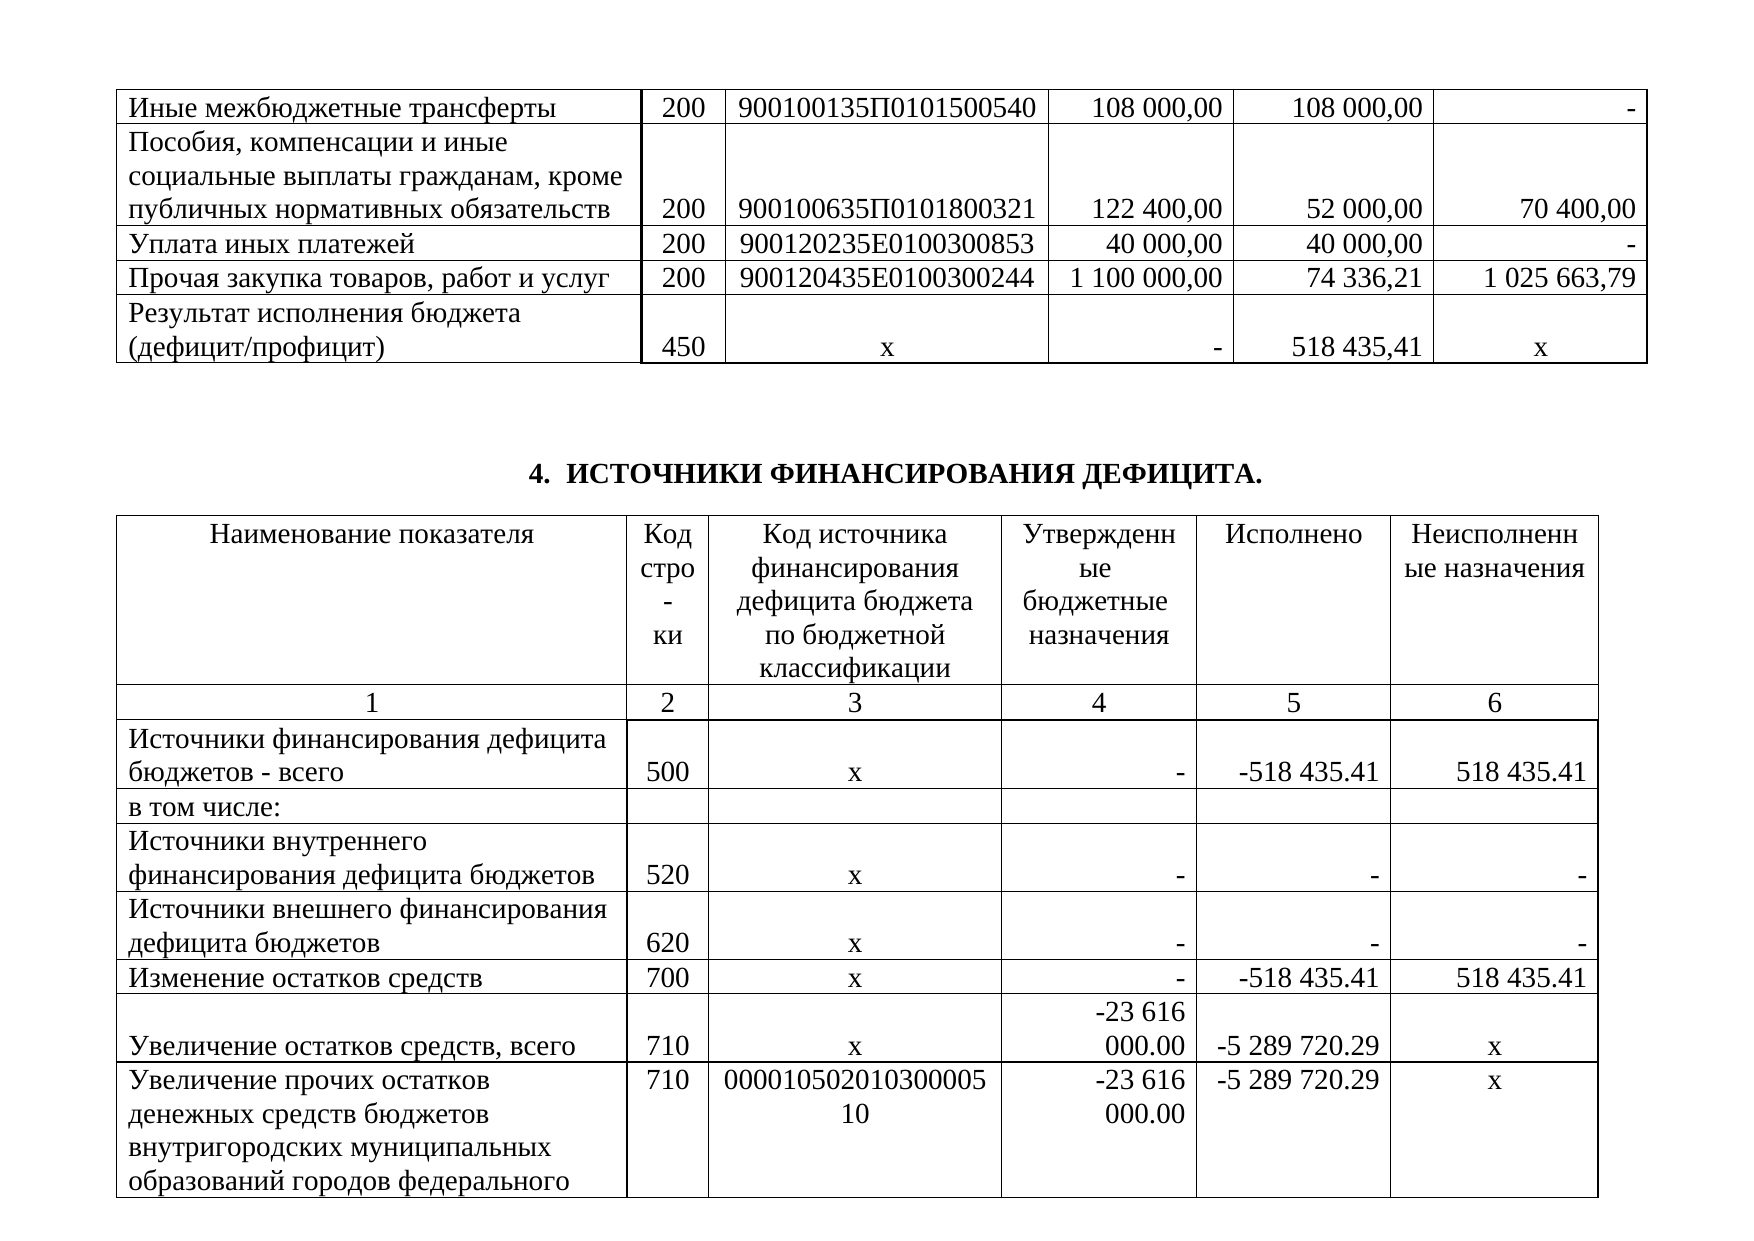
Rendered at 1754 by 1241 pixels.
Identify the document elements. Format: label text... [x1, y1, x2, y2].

table_cell в том числе: [117, 789, 626, 822]
table_cell - [1197, 892, 1390, 959]
table_cell - [1002, 824, 1196, 891]
table_cell x [709, 892, 1001, 959]
table_cell x [1391, 1063, 1597, 1197]
table_cell x [726, 295, 1048, 362]
table_cell 710 [628, 994, 708, 1061]
table_cell [1391, 789, 1597, 822]
table_cell 518 435.41 [1391, 721, 1597, 788]
table_cell x [709, 960, 1001, 993]
table_cell 620 [628, 892, 708, 959]
table_cell -518 435.41 [1197, 721, 1390, 788]
table_cell 520 [628, 824, 708, 891]
table_cell 1 [117, 685, 626, 719]
table_cell 200 [643, 226, 725, 259]
table_cell 200 [643, 90, 725, 123]
table_header Неисполненные назначения [1391, 516, 1598, 684]
table_cell - [1434, 226, 1646, 259]
table_cell Пособия, компенсации и иные социальные выплаты гражданам, кроме публичных нормативных обязательств [117, 124, 640, 225]
table_cell 40 000,00 [1049, 226, 1233, 259]
table_cell 3 [709, 685, 1001, 719]
table_cell [628, 789, 708, 822]
table_cell 1 100 000,00 [1049, 261, 1233, 294]
table_cell Источники внутреннего финансирования дефицита бюджетов [117, 824, 626, 891]
table_header Утвержденные бюджетные назначения [1002, 516, 1196, 684]
table_cell 900120235Е0100300853 [726, 226, 1048, 259]
table_cell 52 000,00 [1234, 124, 1433, 225]
list ИСТОЧНИКИ ФИНАНСИРОВАНИЯ ДЕФИЦИТА. [156, 456, 1636, 489]
table_cell 200 [643, 124, 725, 225]
table_cell - [1197, 824, 1390, 891]
table_cell Иные межбюджетные трансферты [117, 90, 640, 123]
table_cell 4 [1002, 685, 1196, 719]
table_cell 500 [628, 721, 708, 788]
table_cell 900120435Е0100300244 [726, 261, 1048, 294]
table_cell Источники внешнего финансирования дефицита бюджетов [117, 892, 626, 959]
table_cell - [1434, 90, 1646, 123]
table_cell -5 289 720.29 [1197, 994, 1390, 1061]
table_cell - [1391, 824, 1597, 891]
table_cell Прочая закупка товаров, работ и услуг [117, 261, 640, 294]
table_cell Изменение остатков средств [117, 960, 626, 993]
table_cell 108 000,00 [1234, 90, 1433, 123]
table_cell 70 400,00 [1434, 124, 1646, 225]
table_cell 900100635П0101800321 [726, 124, 1048, 225]
table_cell 700 [628, 960, 708, 993]
table_cell Источники финансирования дефицита бюджетов - всего [117, 720, 626, 788]
table_cell Результат исполнения бюджета (дефицит/профицит) [117, 295, 640, 362]
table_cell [709, 1063, 1001, 1197]
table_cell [117, 1063, 626, 1197]
table_cell -23 616 000.00 [1002, 994, 1196, 1061]
table_cell x [1391, 994, 1597, 1061]
table_cell x [709, 994, 1001, 1061]
table_cell 1 025 663,79 [1434, 261, 1646, 294]
table_cell Уплата иных платежей [117, 226, 640, 259]
table_cell 900100135П0101500540 [726, 90, 1048, 123]
table_cell [709, 789, 1001, 822]
table_cell -23 616 000.00 [1002, 1063, 1196, 1197]
table_cell 200 [643, 261, 725, 294]
table_cell -5 289 720.29 [1197, 1063, 1390, 1197]
table_cell 122 400,00 [1049, 124, 1233, 225]
table_header Код стро- ки [627, 516, 708, 684]
table_cell - [1391, 892, 1597, 959]
table_cell - [1002, 892, 1196, 959]
table_cell x [709, 721, 1001, 788]
table_cell [1197, 789, 1390, 822]
table_header Наименование показателя [117, 516, 626, 684]
table_cell - [1049, 295, 1233, 362]
table_cell x [1434, 295, 1646, 362]
table_cell 2 [627, 685, 708, 719]
table_header Исполнено [1197, 516, 1390, 684]
table_header Код источника финансирования дефицита бюджета по бюджетной классификации [709, 516, 1001, 684]
table_cell 40 000,00 [1234, 226, 1433, 259]
table_cell 74 336,21 [1234, 261, 1433, 294]
table_cell - [1002, 960, 1196, 993]
table_cell Увеличение остатков средств, всего [117, 994, 626, 1061]
table_cell 518 435,41 [1234, 295, 1433, 362]
table_cell 710 [628, 1063, 708, 1197]
table_cell 108 000,00 [1049, 90, 1233, 123]
table_cell -518 435.41 [1197, 960, 1390, 993]
table_cell 5 [1197, 685, 1390, 719]
table_cell - [1002, 721, 1196, 788]
table_cell 450 [643, 295, 725, 362]
table_cell [1002, 789, 1196, 822]
table_cell 518 435.41 [1391, 960, 1597, 993]
table_cell x [709, 824, 1001, 891]
table_cell 6 [1391, 685, 1598, 719]
